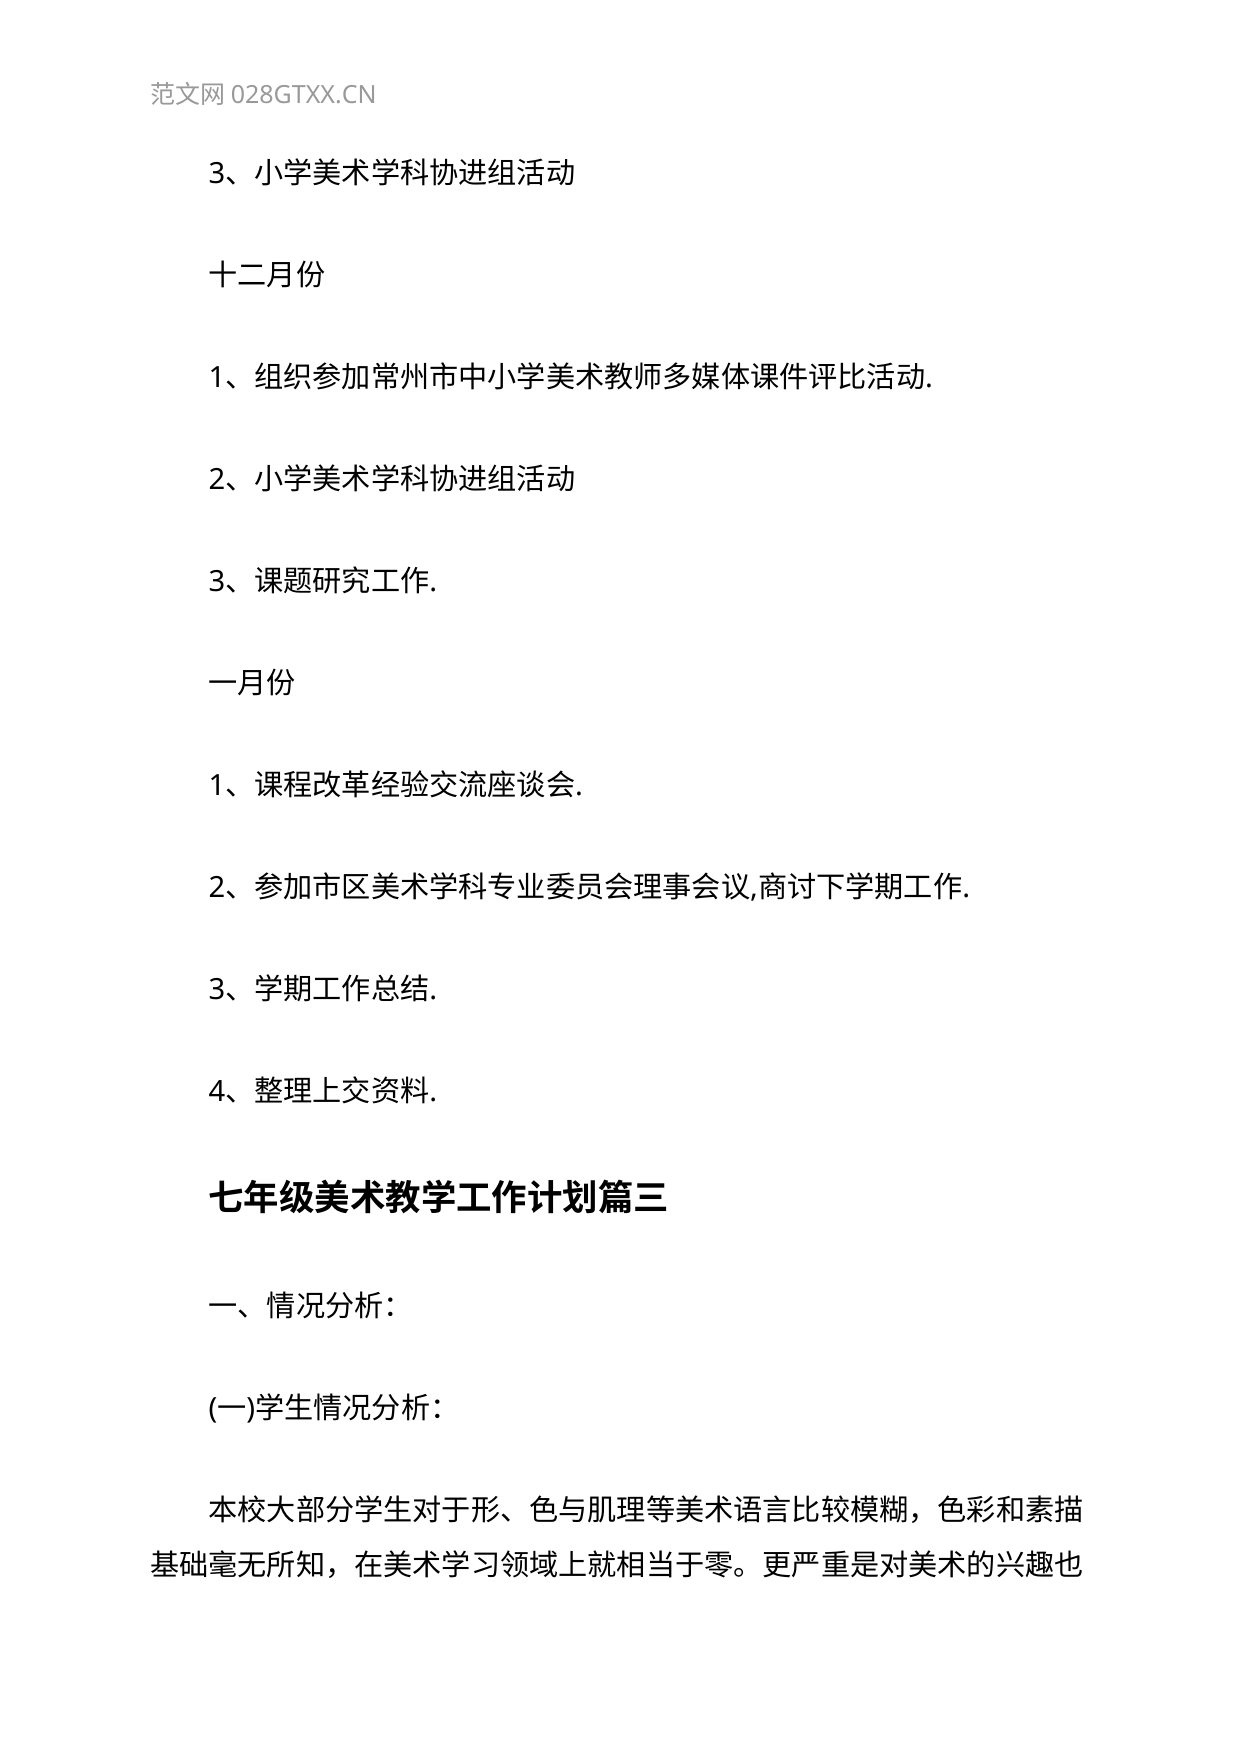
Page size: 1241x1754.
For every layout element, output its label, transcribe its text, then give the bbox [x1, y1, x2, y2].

text 一月份 [150, 660, 1090, 702]
text 十二月份 [150, 252, 1090, 294]
text (一)学生情况分析： [150, 1384, 1090, 1427]
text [150, 1487, 1090, 1584]
text 4、整理上交资料. [150, 1067, 1090, 1110]
text 1、课程改革经验交流座谈会. [150, 761, 1090, 804]
text 一、情况分析： [150, 1283, 1090, 1325]
text 3、课题研究工作. [150, 558, 1090, 600]
text 1、组织参加常州市中小学美术教师多媒体课件评比活动. [150, 354, 1090, 396]
text 2、小学美术学科协进组活动 [150, 456, 1090, 498]
text 2、参加市区美术学科专业委员会理事会议,商讨下学期工作. [150, 863, 1090, 906]
text 3、学期工作总结. [150, 965, 1090, 1008]
text 3、小学美术学科协进组活动 [150, 150, 1090, 192]
text 七年级美术教学工作计划篇三 [150, 1169, 1090, 1221]
